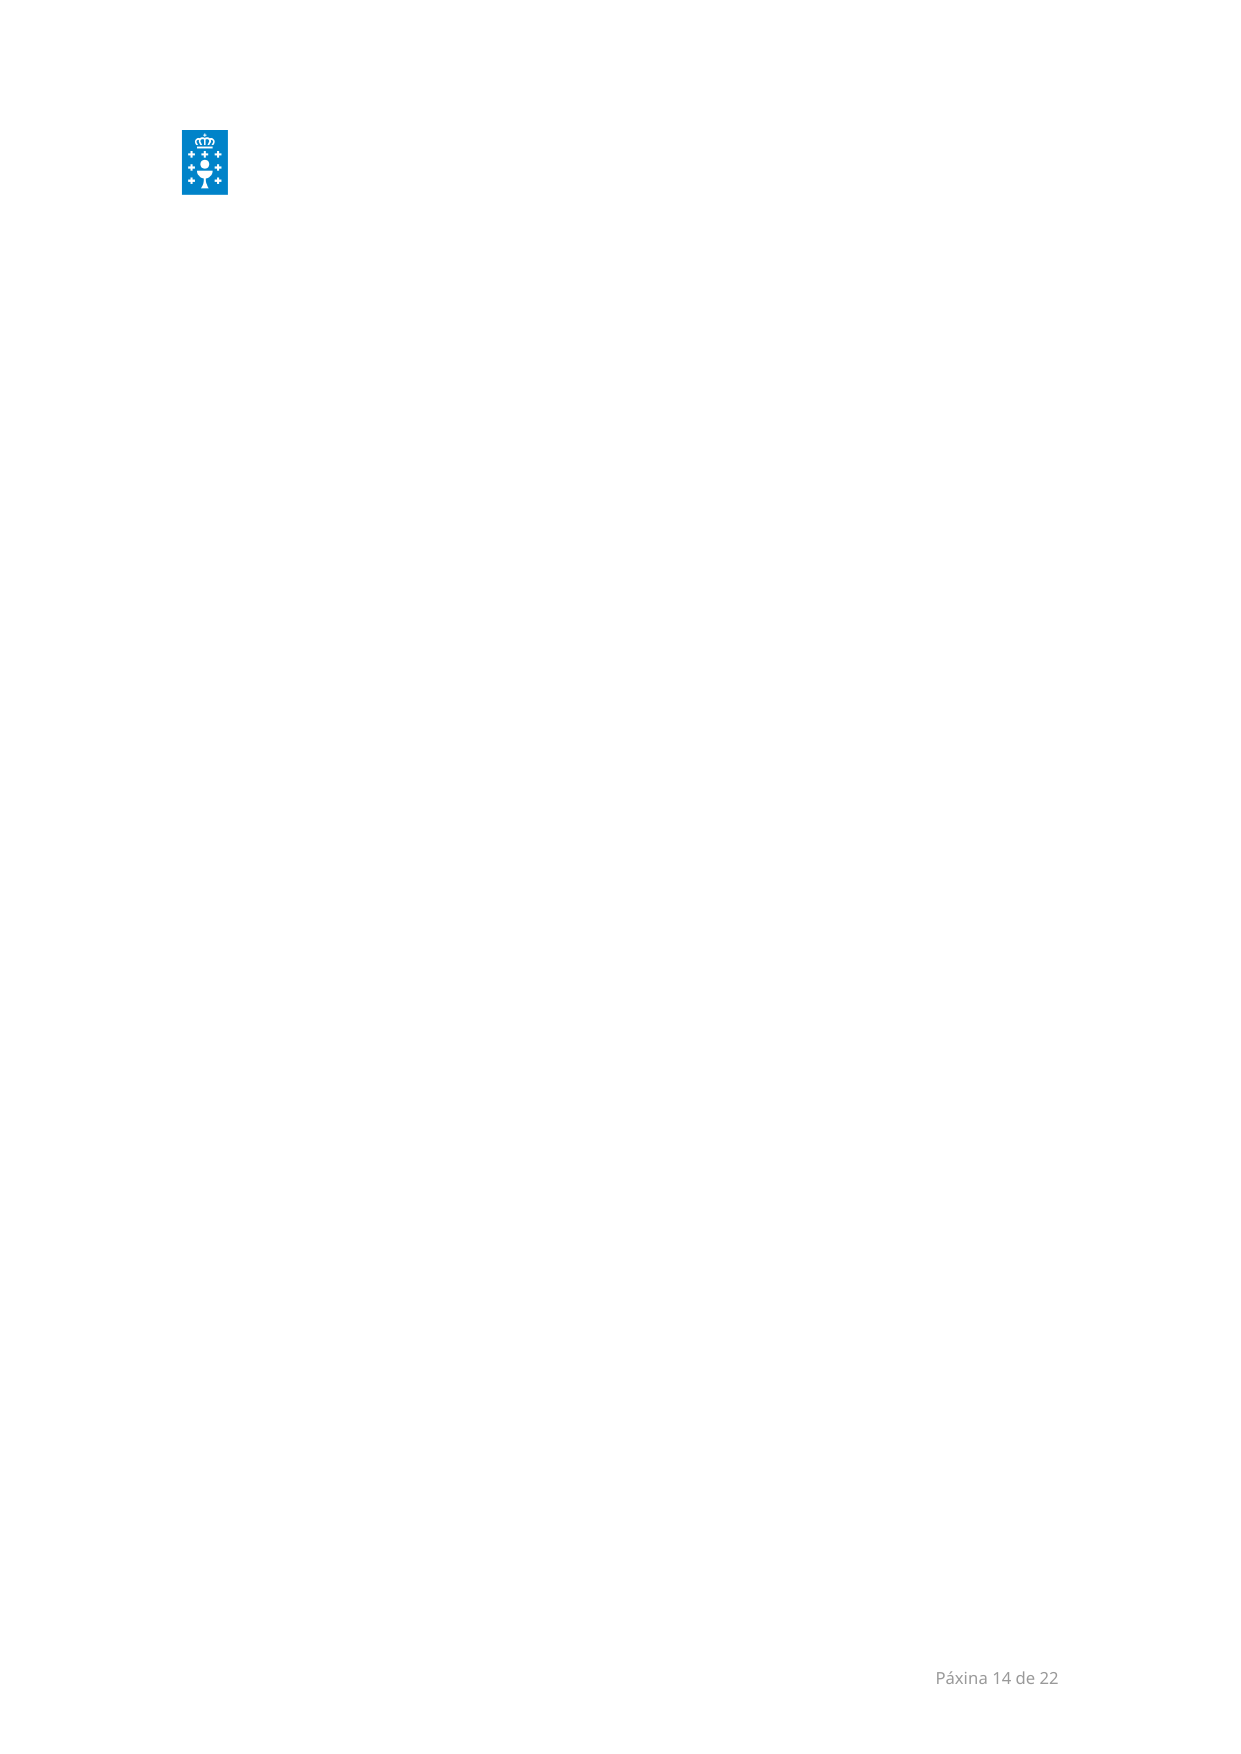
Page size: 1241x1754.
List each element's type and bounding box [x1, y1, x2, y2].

picture [201, 161, 208, 168]
picture [198, 171, 212, 188]
